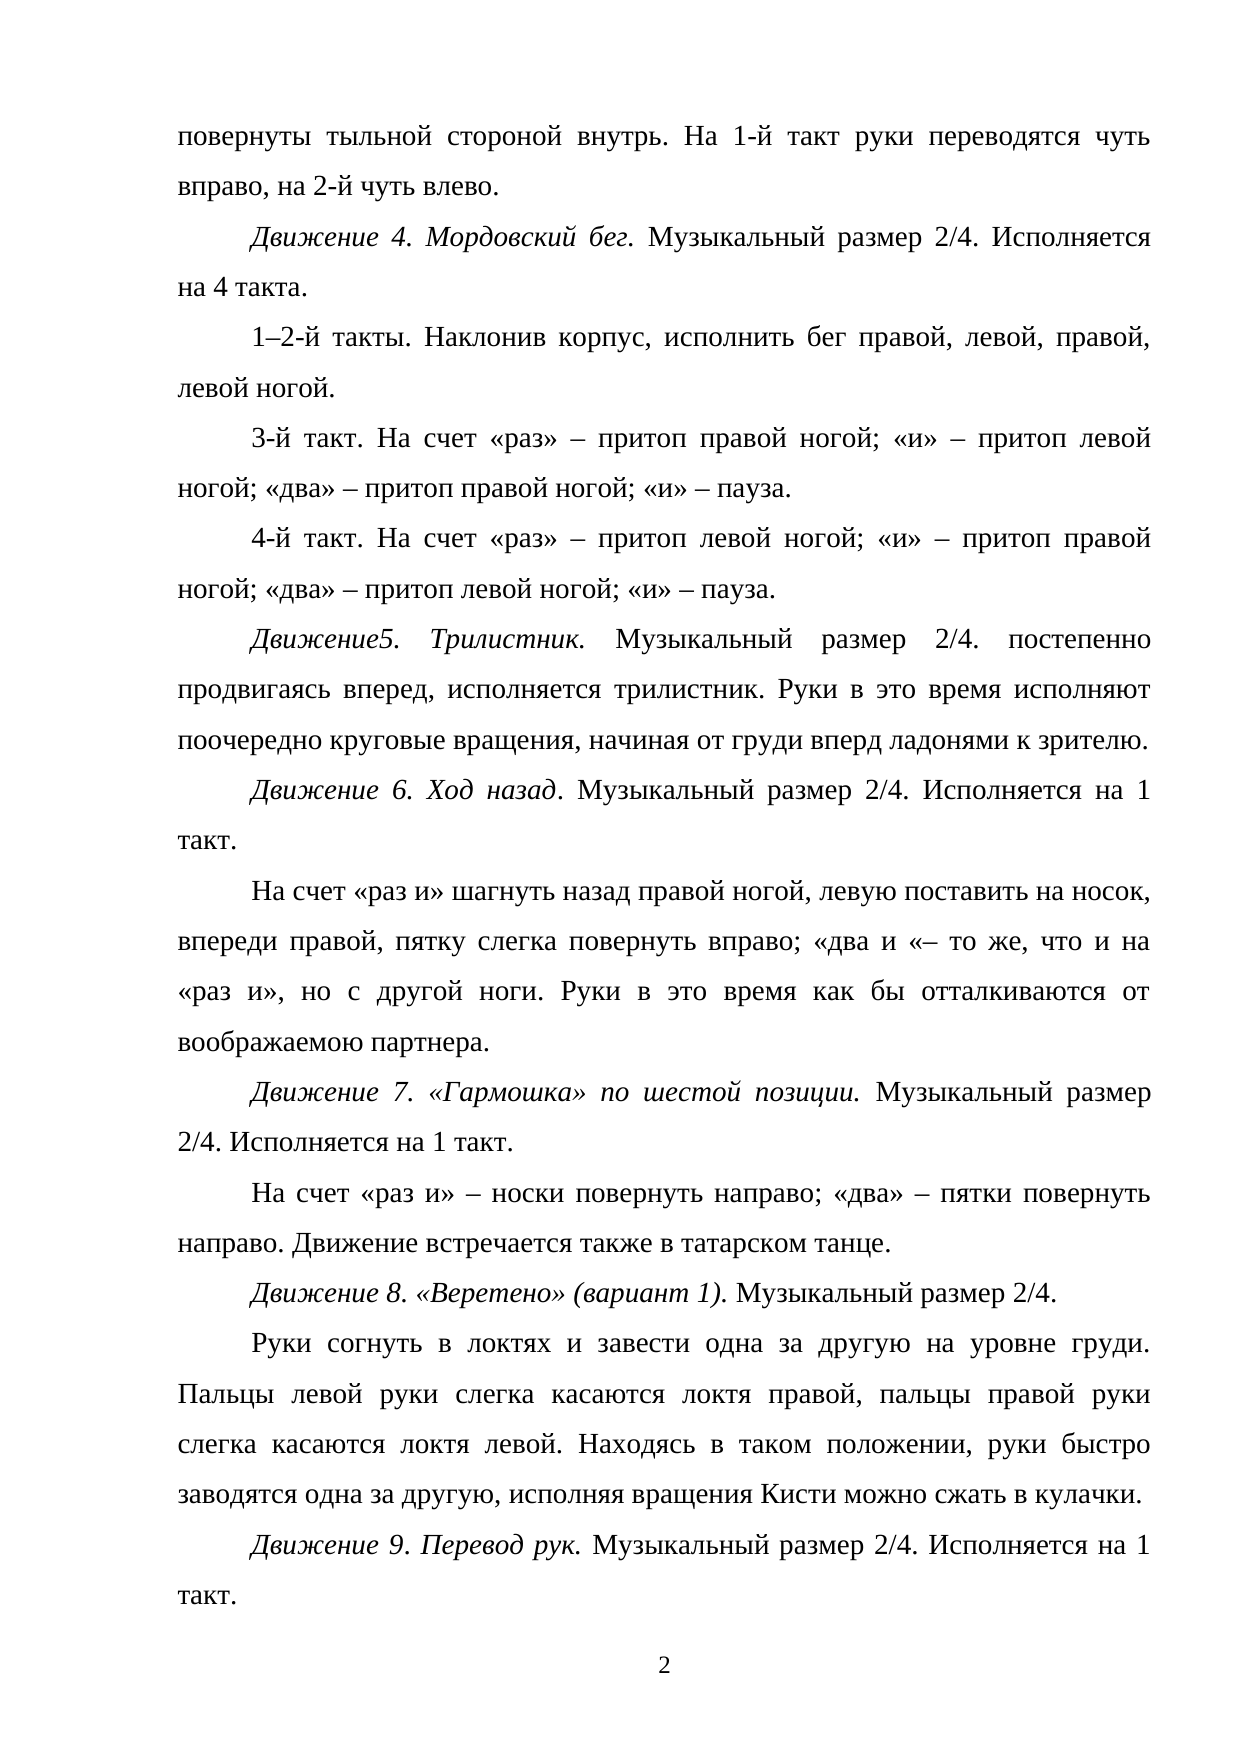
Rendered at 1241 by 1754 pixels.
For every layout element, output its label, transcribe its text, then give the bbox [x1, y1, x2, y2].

text 4-й такт. На счет «раз» – притоп левой ногой; «и» – притоп правой ногой; «два» – притоп левой ногой; «и» – пауза. [177, 521, 1152, 604]
text На счет «раз и» – носки повернуть направо; «два» – пятки повернуть направо. Движение встречается также в татарском танце. [177, 1175, 1152, 1258]
text Движение 8. «Веретено» (вариант 1). Музыкальный размер 2/4. [177, 1275, 1152, 1309]
text 3-й такт. На счет «раз» – притоп правой ногой; «и» – притоп левой ногой; «два» – притоп правой ногой; «и» – пауза. [177, 420, 1152, 504]
text Движение 4. Мордовский бег. Музыкальный размер 2/4. Исполняется на 4 такта. [177, 219, 1152, 303]
text На счет «раз и» шагнуть назад правой ногой, левую поставить на носок, впереди правой, пятку слегка повернуть вправо; «два и «– то же, что и на «раз и», но с другой ноги. Руки в это время как бы отталкиваются от воображаемою партнера. [177, 873, 1152, 1057]
text Руки согнуть в локтях и завести одна за другую на уровне груди. Пальцы левой руки слегка касаются локтя правой, пальцы правой руки слегка касаются локтя левой. Находясь в таком положении, руки быстро заводятся одна за другую, исполняя вращения Кисти можно сжать в кулачки. [177, 1326, 1152, 1510]
text Движение 6. Ход назад. Музыкальный размер 2/4. Исполняется на 1 такт. [177, 772, 1152, 856]
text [177, 118, 1152, 202]
text Движение 9. Перевод рук. Музыкальный размер 2/4. Исполняется на 1 такт. [177, 1527, 1152, 1611]
text Движение 7. «Гармошка» по шестой позиции. Музыкальный размер 2/4. Исполняется на 1 такт. [177, 1074, 1152, 1158]
text 1–2-й такты. Наклонив корпус, исполнить бег правой, левой, правой, левой ногой. [177, 319, 1152, 403]
text Движение5. Трилистник. Музыкальный размер 2/4. постепенно продвигаясь вперед, исполняется трилистник. Руки в это время исполняют поочередно круговые вращения, начиная от груди вперд ладонями к зрителю. [177, 621, 1152, 755]
